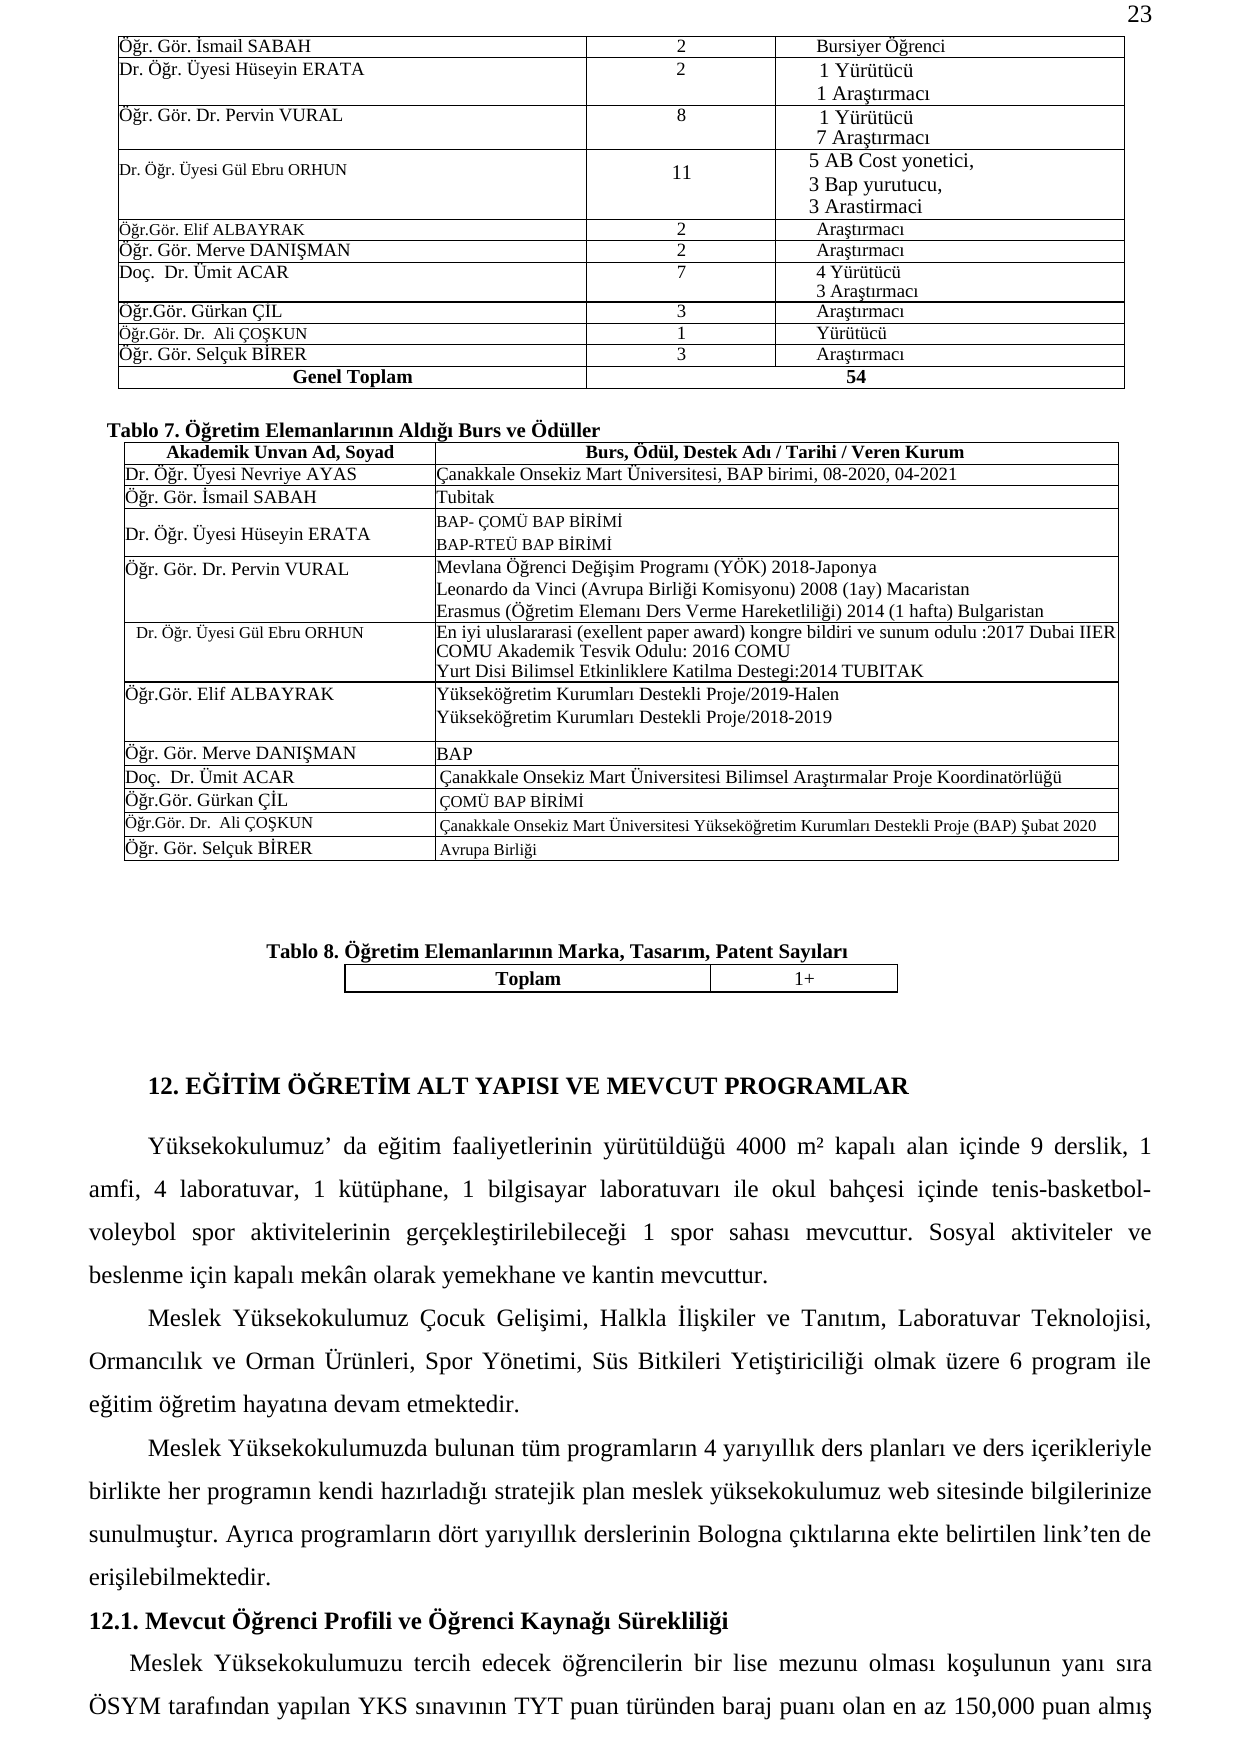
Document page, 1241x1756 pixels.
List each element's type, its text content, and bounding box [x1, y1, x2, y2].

text Meslek Yüksekokulumuzda bulunan tüm programların 4 yarıyıllık ders planları ve ders içerikleriyle birlikte her programın kendi hazırladığı stratejik plan meslek yüksekokulumuz web sitesinde bilgilerinize sunulmuştur. Ayrıca programların dört yarıyıllık derslerinin Bologna çıktılarına ekte belirtilen link’ten de erişilebilmektedir. [89, 1433, 1153, 1591]
table_cell Öğr.Gör. Dr. Ali ÇOŞKUN [125, 813, 435, 836]
table_cell Öğr. Gör. Selçuk BİRER [125, 837, 435, 859]
table_cell En iyi uluslararasi (exellent paper award) kongre bildiri ve sunum odulu :2017 Dubai IIER COMU Akademik Tesvik Odulu: 2016 COMU Yurt Disi Bilimsel Etkinliklere Katilma Destegi:2014 TUBITAK [436, 623, 1118, 681]
table_cell Dr. Öğr. Üyesi Gül Ebru ORHUN [125, 623, 435, 681]
table_cell Çanakkale Onsekiz Mart Üniversitesi Yükseköğretim Kurumları Destekli Proje (BAP) Şubat 2020 [436, 813, 1118, 836]
table_cell 4 Yürütücü 3 Araştırmacı [776, 263, 1124, 301]
table_cell Öğr. Gör. Merve DANIŞMAN [125, 742, 435, 764]
table_cell 11 [587, 150, 775, 218]
table_cell Mevlana Öğrenci Değişim Programı (YÖK) 2018-Japonya Leonardo da Vinci (Avrupa Birliği Komisyonu) 2008 (1ay) Macaristan Erasmus (Öğretim Elemanı Ders Verme Hareketliliği) 2014 (1 hafta) Bulgaristan [436, 557, 1118, 622]
table_cell 8 [587, 106, 775, 148]
table_cell Öğr.Gör. Dr. Ali ÇOŞKUN [119, 324, 586, 344]
table_cell Araştırmacı [776, 241, 1124, 262]
table_cell Öğr.Gör. Gürkan ÇİL [119, 303, 586, 323]
table_cell Yürütücü [776, 324, 1124, 344]
table_cell Çanakkale Onsekiz Mart Üniversitesi, BAP birimi, 08-2020, 04-2021 [436, 465, 1118, 485]
table_cell 3 [587, 303, 775, 323]
table_cell Çanakkale Onsekiz Mart Üniversitesi Bilimsel Araştırmalar Proje Koordinatörlüğü [436, 766, 1118, 788]
table_cell Öğr. Gör. Merve DANIŞMAN [119, 241, 586, 262]
table_cell Öğr. Gör. Dr. Pervin VURAL [119, 106, 586, 148]
table_cell Dr. Öğr. Üyesi Hüseyin ERATA [125, 509, 435, 556]
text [89, 1648, 1153, 1720]
table_cell Araştırmacı [776, 220, 1124, 240]
table_cell Dr. Öğr. Üyesi Hüseyin ERATA [119, 58, 586, 104]
table_cell 2 [587, 241, 775, 262]
table_cell 1 Yürütücü 1 Araştırmacı [776, 58, 1124, 104]
table_header Akademik Unvan Ad, Soyad [125, 443, 435, 464]
text Yüksekokulumuz’ da eğitim faaliyetlerinin yürütüldüğü 4000 m² kapalı alan içinde 9 derslik, 1 amfi, 4 laboratuvar, 1 kütüphane, 1 bilgisayar laboratuvarı ile okul bahçesi içinde tenis-basketbol-voleybol spor aktivitelerinin gerçekleştirilebileceği 1 spor sahası mevcuttur. Sosyal aktiviteler ve beslenme için kapalı mekân olarak yemekhane ve kantin mevcuttur. [89, 1131, 1153, 1289]
table_cell Avrupa Birliği [436, 837, 1118, 859]
table_header Burs, Ödül, Destek Adı / Tarihi / Veren Kurum [436, 443, 1118, 464]
table_cell Tubitak [436, 486, 1118, 508]
text Meslek Yüksekokulumuz Çocuk Gelişimi, Halkla İlişkiler ve Tanıtım, Laboratuvar Teknolojisi, Ormancılık ve Orman Ürünleri, Spor Yönetimi, Süs Bitkileri Yetiştiriciliği olmak üzere 6 program ile eğitim öğretim hayatına devam etmektedir. [89, 1303, 1153, 1418]
table_cell Doç. Dr. Ümit ACAR [119, 263, 586, 301]
table_header 2 [587, 37, 775, 57]
table_cell Doç. Dr. Ümit ACAR [125, 766, 435, 788]
text Tablo 7. Öğretim Elemanlarının Aldığı Burs ve Ödüller [107, 418, 1238, 442]
table_cell Öğr. Gör. Dr. Pervin VURAL [125, 557, 435, 622]
table_cell BAP- ÇOMÜ BAP BİRİMİ BAP-RTEÜ BAP BİRİMİ [436, 509, 1118, 556]
table_header 1+ [711, 965, 897, 991]
table_cell Öğr.Gör. Elif ALBAYRAK [125, 683, 435, 741]
table_cell ÇOMÜ BAP BİRİMİ [436, 789, 1118, 812]
table_cell Öğr. Gör. Selçuk BİRER [119, 345, 586, 366]
table_cell Araştırmacı [776, 345, 1124, 366]
subtitle EĞİTİM ÖĞRETİM ALT YAPISI VE MEVCUT PROGRAMLAR [148, 1071, 1238, 1100]
table_cell Öğr.Gör. Gürkan ÇİL [125, 789, 435, 812]
table_cell Genel Toplam [119, 367, 586, 388]
table_cell Dr. Öğr. Üyesi Nevriye AYAS [125, 465, 435, 485]
table_header Bursiyer Öğrenci [776, 37, 1124, 57]
table_cell 54 [587, 367, 1124, 388]
table_cell 1 Yürütücü 7 Araştırmacı [776, 106, 1124, 148]
table_cell BAP [436, 742, 1118, 764]
table_cell 2 [587, 220, 775, 240]
table_cell Dr. Öğr. Üyesi Gül Ebru ORHUN [119, 150, 586, 218]
table_cell Öğr.Gör. Elif ALBAYRAK [119, 220, 586, 240]
table_cell 3 [587, 345, 775, 366]
subtitle Mevcut Öğrenci Profili ve Öğrenci Kaynağı Sürekliliği [89, 1606, 1238, 1634]
table_cell Öğr. Gör. İsmail SABAH [125, 486, 435, 508]
table_cell Yükseköğretim Kurumları Destekli Proje/2019-Halen Yükseköğretim Kurumları Destekli Proje/2018-2019 [436, 683, 1118, 741]
text Tablo 8. Öğretim Elemanlarının Marka, Tasarım, Patent Sayıları [266, 939, 1238, 963]
table_header Öğr. Gör. İsmail SABAH [119, 37, 586, 57]
table_cell 7 [587, 263, 775, 301]
table_header Toplam [346, 965, 710, 991]
table_cell Araştırmacı [776, 303, 1124, 323]
table_cell 2 [587, 58, 775, 104]
table_cell 1 [587, 324, 775, 344]
table_cell 5 AB Cost yonetici, 3 Bap yurutucu, 3 Arastirmaci [776, 150, 1124, 218]
